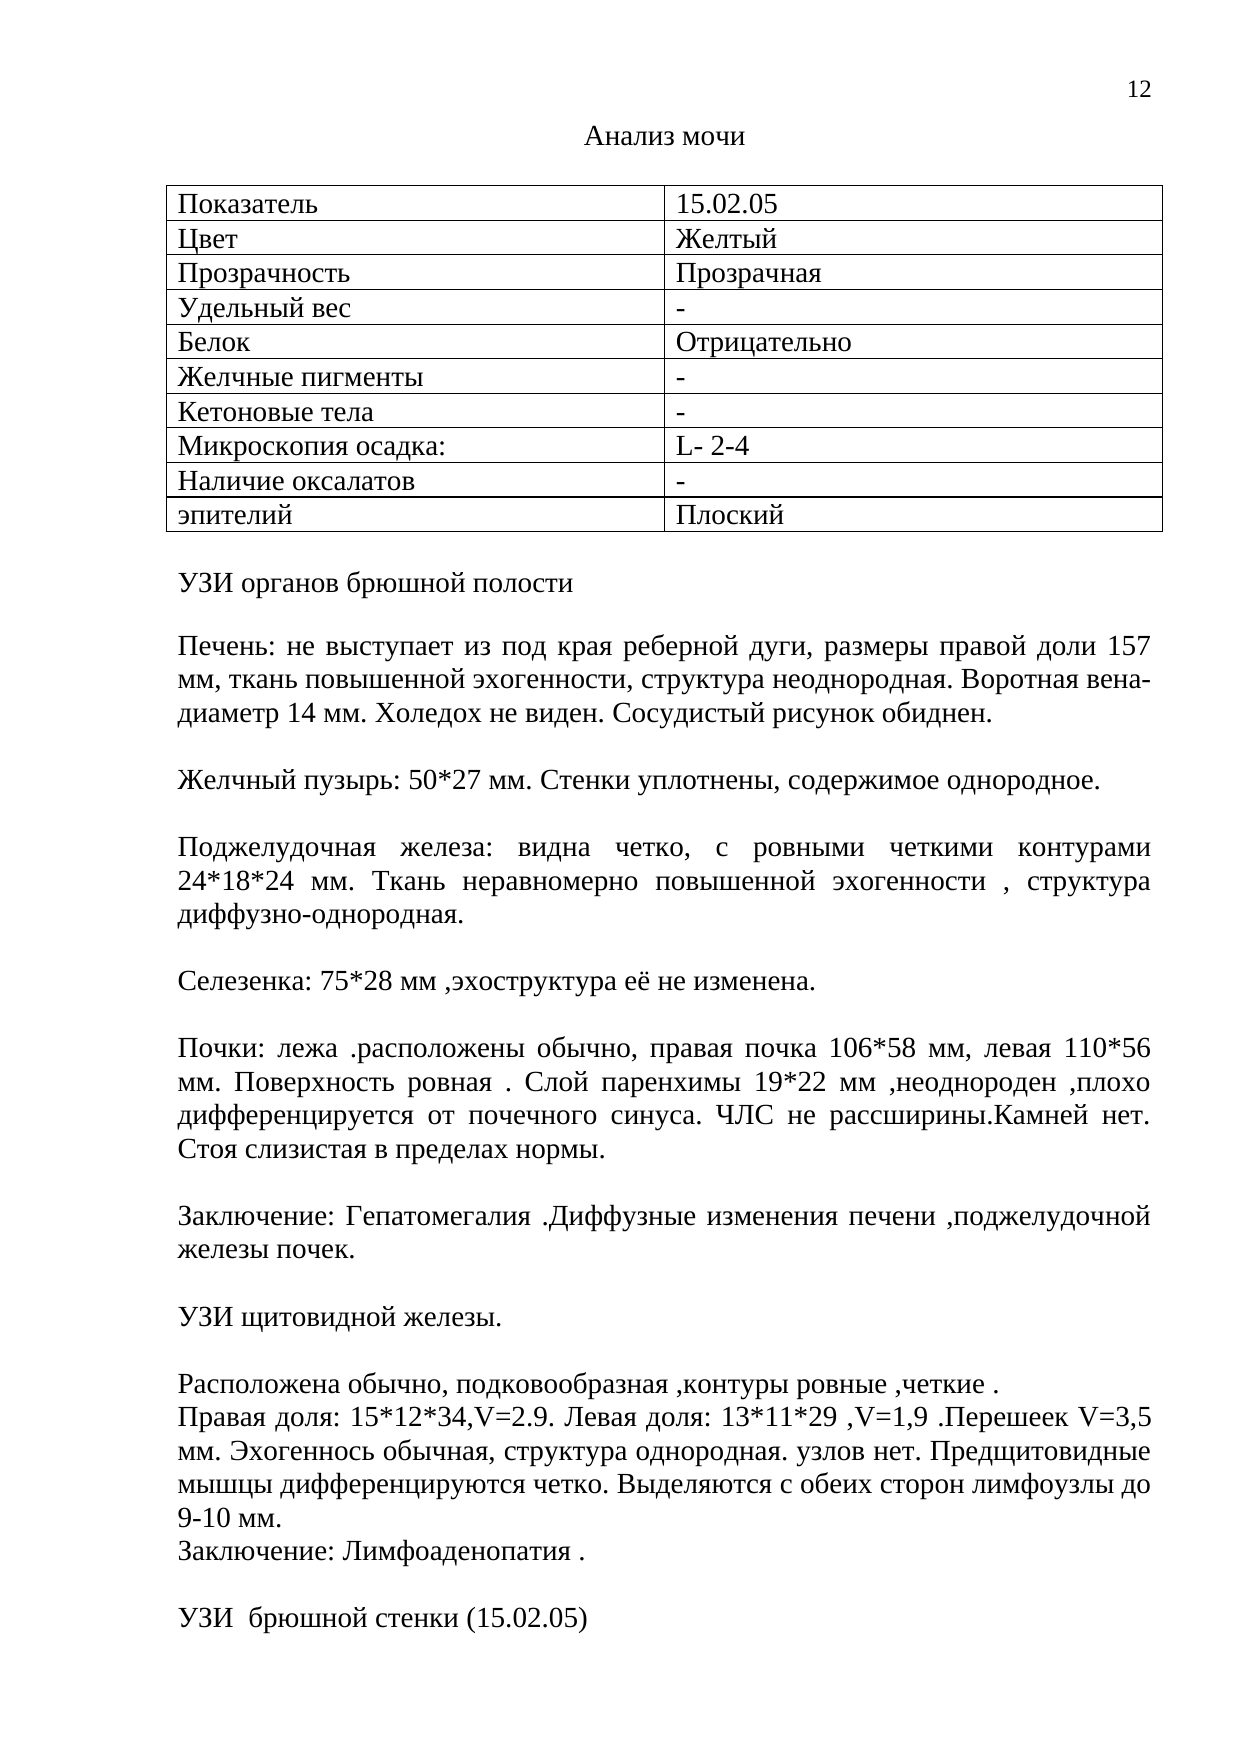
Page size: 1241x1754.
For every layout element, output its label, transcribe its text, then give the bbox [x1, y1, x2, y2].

table_cell - [665, 290, 1162, 323]
text Селезенка: 75*28 мм ,эхоструктура её не изменена. [177, 963, 1152, 997]
text УЗИ брюшной стенки (15.02.05) [177, 1601, 1152, 1634]
table_cell Желчные пигменты [167, 359, 664, 393]
table_cell Отрицательно [665, 325, 1162, 358]
text Заключение: Лимфоаденопатия . [177, 1533, 1152, 1567]
table_cell - [665, 463, 1162, 496]
table_cell Кетоновые тела [167, 394, 664, 427]
text Расположена обычно, подковообразная ,контуры ровные ,четкие . [177, 1366, 1152, 1399]
table_cell Прозрачная [665, 255, 1162, 289]
table_header Показатель [167, 186, 664, 220]
table_cell Желтый [665, 221, 1162, 254]
table_cell Микроскопия осадка: [167, 428, 664, 462]
text Печень: не выступает из под края реберной дуги, размеры правой доли 157 мм, ткань повышенной эхогенности, структура неоднородная. Воротная вена- диаметр 14 мм. Холедох не виден. Сосудистый рисунок обиднен. [177, 628, 1152, 728]
table_cell Прозрачность [167, 255, 664, 289]
text Поджелудочная железа: видна четко, с ровными четкими контурами 24*18*24 мм. Ткань неравномерно повышенной эхогенности , структура диффузно-однородная. [177, 829, 1152, 930]
table_cell эпителий [167, 498, 664, 531]
table_cell Плоский [665, 498, 1162, 531]
table_cell Белок [167, 325, 664, 358]
text Заключение: Гепатомегалия .Диффузные изменения печени ,поджелудочной железы почек. [177, 1198, 1152, 1265]
table_cell Наличие оксалатов [167, 463, 664, 496]
text Желчный пузырь: 50*27 мм. Стенки уплотнены, содержимое однородное. [177, 762, 1152, 796]
table_cell Цвет [167, 221, 664, 254]
table_cell - [665, 359, 1162, 393]
text Правая доля: 15*12*34,V=2.9. Левая доля: 13*11*29 ,V=1,9 .Перешеек V=3,5 мм. Эхогеннось обычная, структура однородная. узлов нет. Предщитовидные мышцы дифференцируются четко. Выделяются с обеих сторон лимфоузлы до 9-10 мм. [177, 1399, 1152, 1533]
table_header 15.02.05 [665, 186, 1162, 220]
text УЗИ щитовидной железы. [177, 1299, 1152, 1332]
table_cell L- 2-4 [665, 428, 1162, 462]
text Анализ мочи [177, 118, 1152, 152]
table_cell - [665, 394, 1162, 427]
table_cell Удельный вес [167, 290, 664, 323]
text Почки: лежа .расположены обычно, правая почка 106*58 мм, левая 110*56 мм. Поверхность ровная . Слой паренхимы 19*22 мм ,неоднороден ,плохо дифференцируется от почечного синуса. ЧЛС не рассширины.Камней нет. Стоя слизистая в пределах нормы. [177, 1030, 1152, 1164]
text УЗИ органов брюшной полости [177, 566, 1152, 599]
